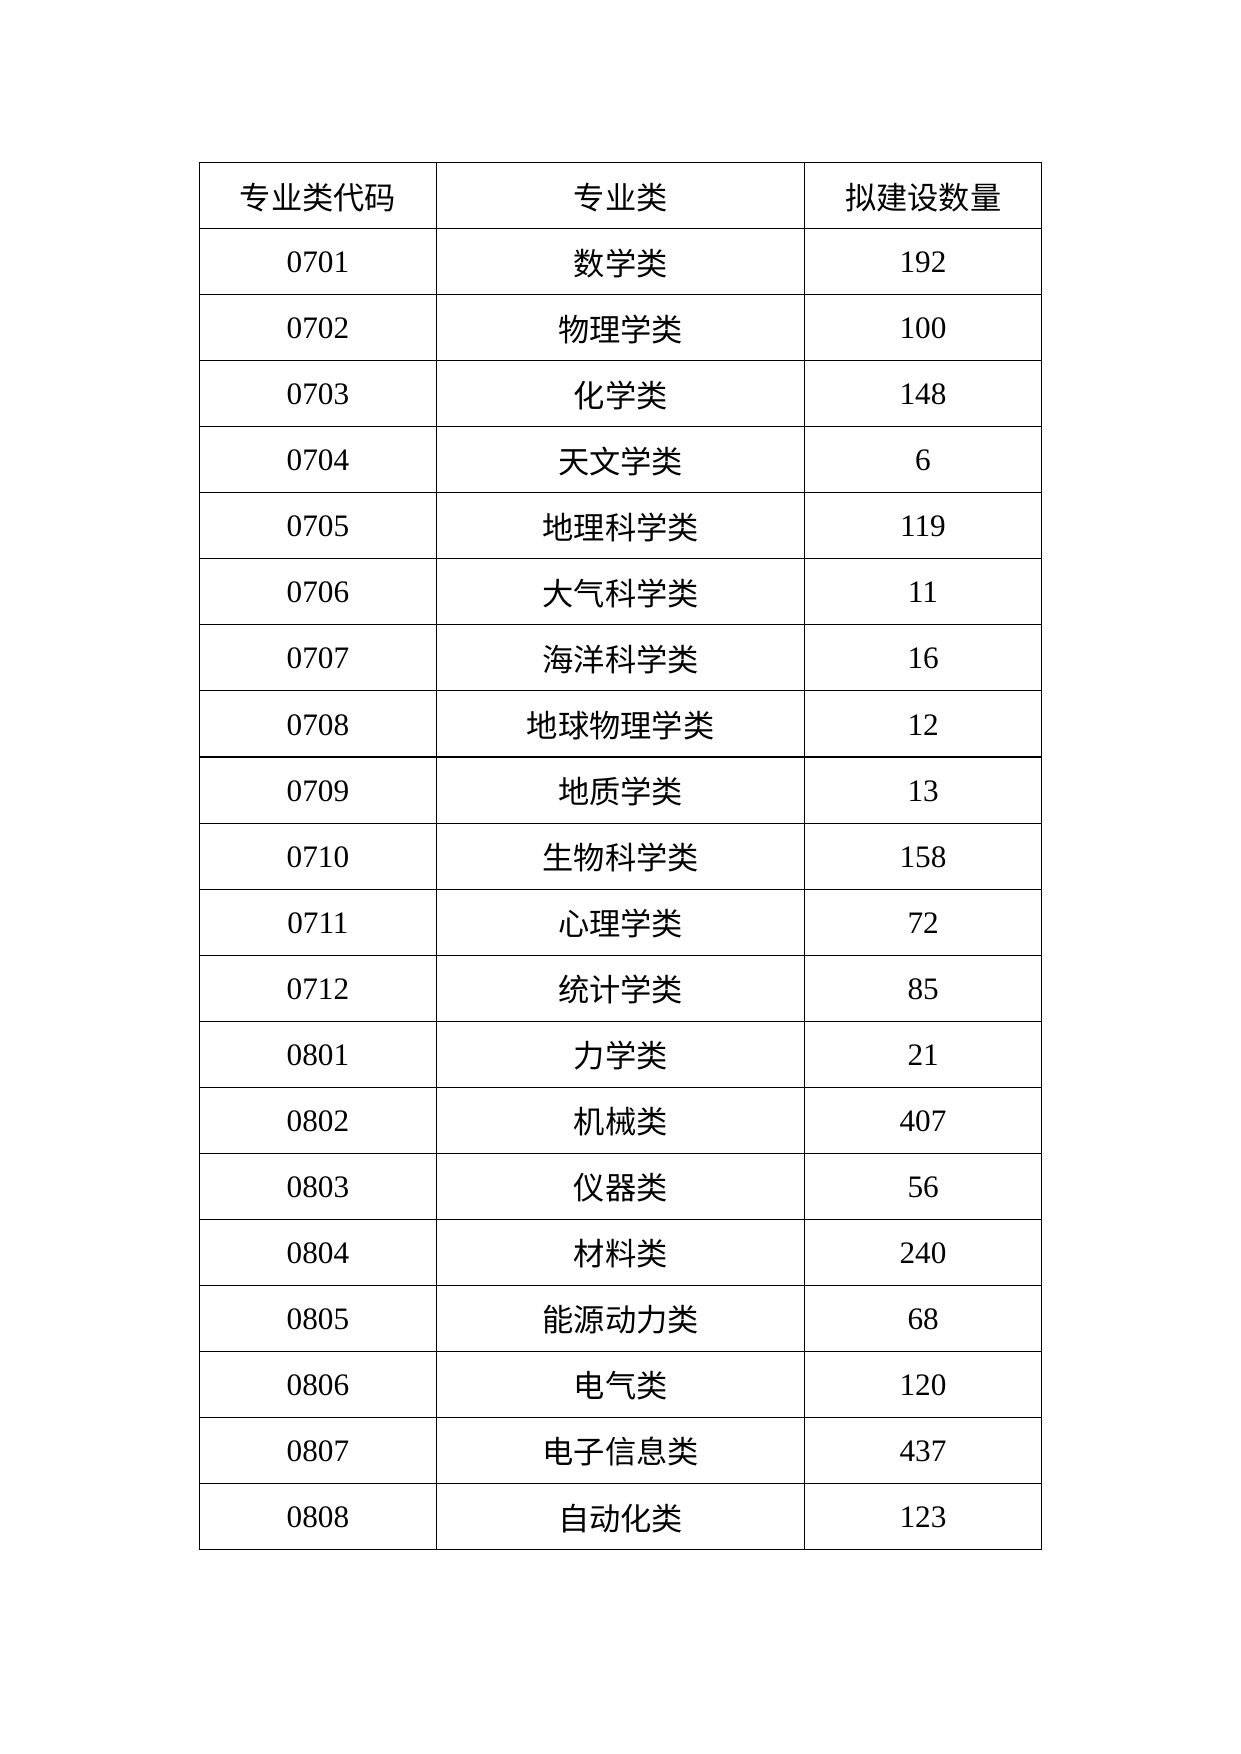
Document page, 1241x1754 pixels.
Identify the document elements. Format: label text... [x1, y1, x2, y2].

table_cell 0804 [200, 1220, 436, 1285]
table_cell 407 [805, 1088, 1041, 1153]
table_cell 72 [805, 890, 1041, 954]
table_cell 天文学类 [437, 427, 804, 492]
table_cell 0707 [200, 625, 436, 690]
table_cell 119 [805, 493, 1041, 558]
table_cell 0704 [200, 427, 436, 492]
table_cell 437 [805, 1418, 1041, 1483]
table_cell 0703 [200, 361, 436, 426]
table_cell 68 [805, 1286, 1041, 1351]
table_cell 0709 [200, 758, 436, 822]
table_cell 地质学类 [437, 758, 804, 822]
table_cell 大气科学类 [437, 559, 804, 624]
table_cell 0808 [200, 1484, 436, 1549]
table_cell 0711 [200, 890, 436, 954]
table_cell 56 [805, 1154, 1041, 1219]
table_cell 物理学类 [437, 295, 804, 360]
table_cell 0807 [200, 1418, 436, 1483]
table_cell 0806 [200, 1352, 436, 1417]
table_header 拟建设数量 [805, 163, 1041, 228]
table_cell 0702 [200, 295, 436, 360]
table_cell 自动化类 [437, 1484, 804, 1549]
table_cell 数学类 [437, 229, 804, 294]
table_cell 0805 [200, 1286, 436, 1351]
table_cell 120 [805, 1352, 1041, 1417]
table_cell 0801 [200, 1022, 436, 1087]
table_cell 148 [805, 361, 1041, 426]
table_cell 240 [805, 1220, 1041, 1285]
table_cell 0705 [200, 493, 436, 558]
table_header 专业类 [437, 163, 804, 228]
table_cell 机械类 [437, 1088, 804, 1153]
table_cell 21 [805, 1022, 1041, 1087]
table_cell 电子信息类 [437, 1418, 804, 1483]
table_cell 0706 [200, 559, 436, 624]
table_cell 11 [805, 559, 1041, 624]
table_cell 0802 [200, 1088, 436, 1153]
table_cell 12 [805, 691, 1041, 756]
table_cell 0710 [200, 824, 436, 888]
table_cell 电气类 [437, 1352, 804, 1417]
table_cell 心理学类 [437, 890, 804, 954]
table_cell 仪器类 [437, 1154, 804, 1219]
table_cell 85 [805, 956, 1041, 1021]
table_cell 13 [805, 758, 1041, 822]
table_cell 地理科学类 [437, 493, 804, 558]
table_cell 158 [805, 824, 1041, 888]
table_cell 化学类 [437, 361, 804, 426]
table_header 专业类代码 [200, 163, 436, 228]
table_cell 0712 [200, 956, 436, 1021]
table_cell 海洋科学类 [437, 625, 804, 690]
table_cell 生物科学类 [437, 824, 804, 888]
table_cell 材料类 [437, 1220, 804, 1285]
table_cell 能源动力类 [437, 1286, 804, 1351]
table_cell 力学类 [437, 1022, 804, 1087]
table_cell 0701 [200, 229, 436, 294]
table_cell 16 [805, 625, 1041, 690]
table_cell 0708 [200, 691, 436, 756]
table_cell 0803 [200, 1154, 436, 1219]
table_cell 统计学类 [437, 956, 804, 1021]
table_cell 100 [805, 295, 1041, 360]
table_cell 123 [805, 1484, 1041, 1549]
table_cell 6 [805, 427, 1041, 492]
table_cell 地球物理学类 [437, 691, 804, 756]
table_cell 192 [805, 229, 1041, 294]
